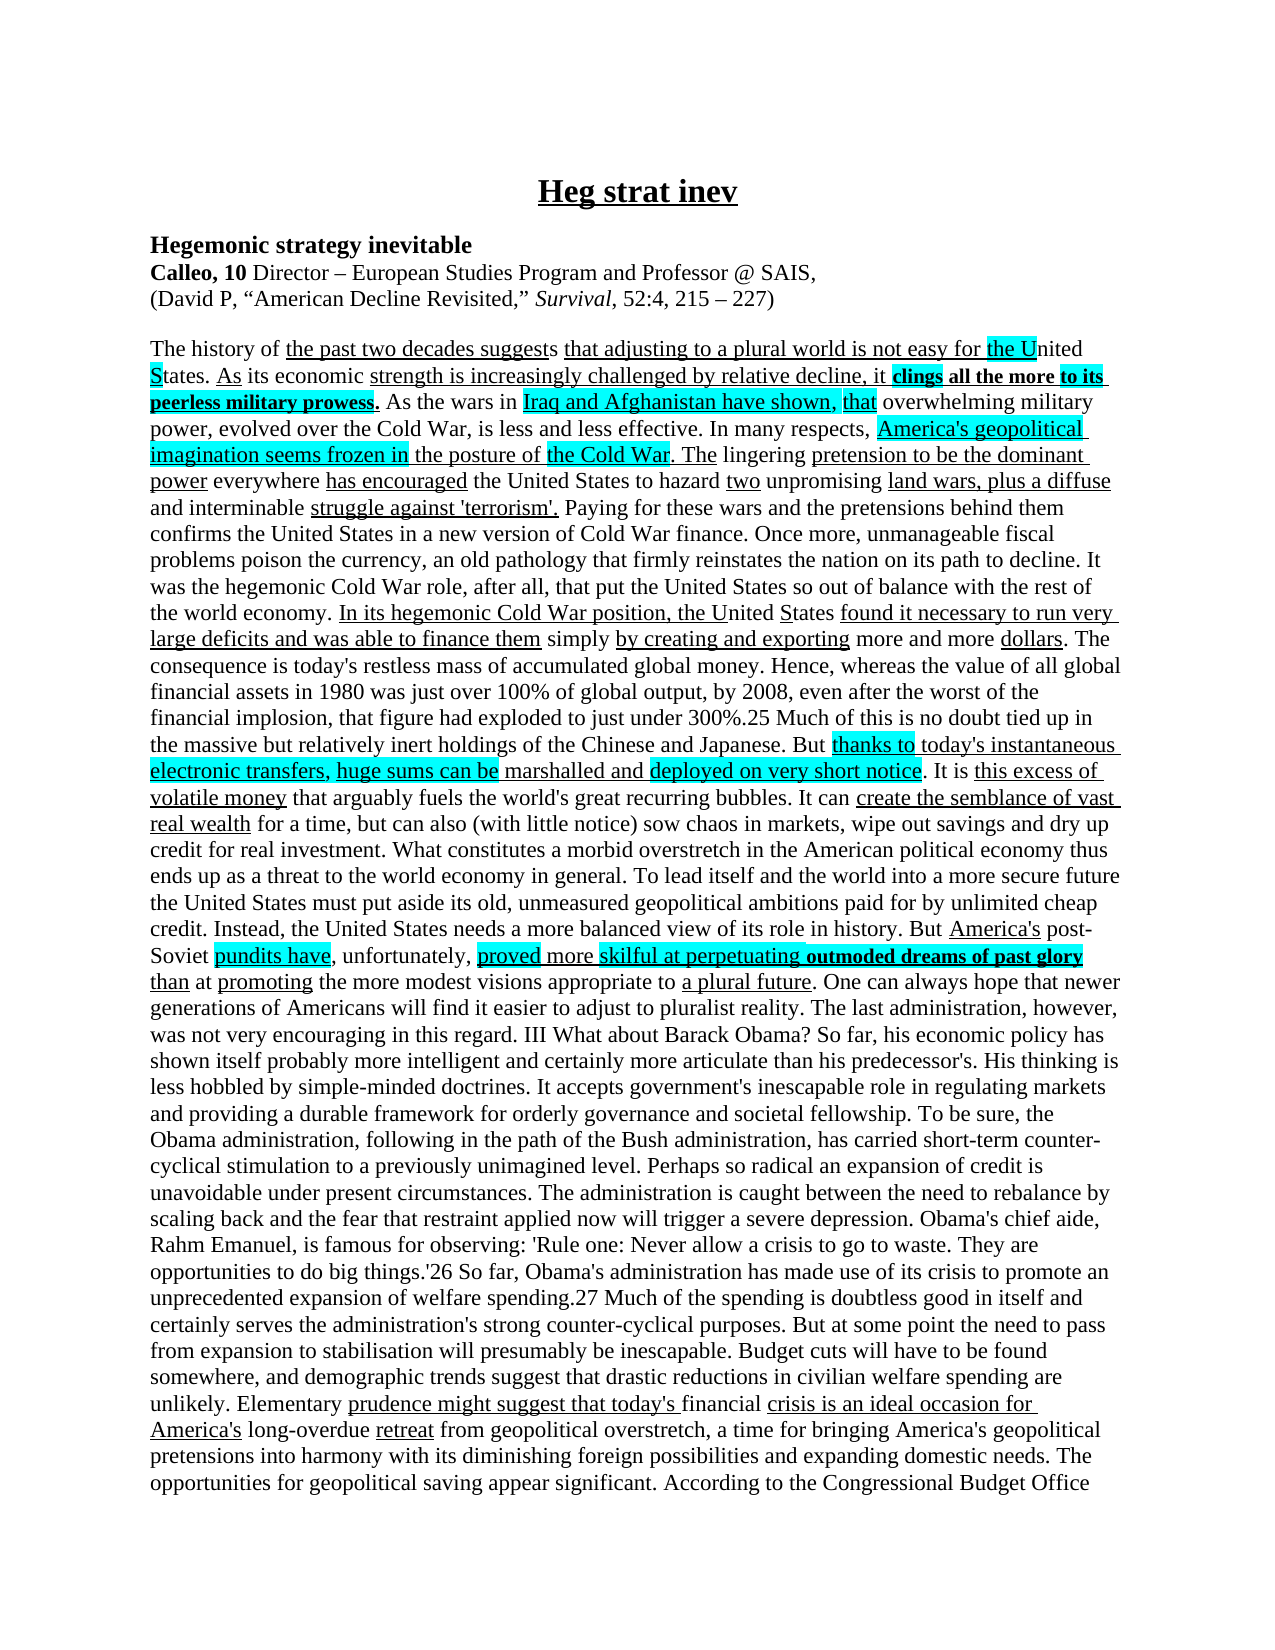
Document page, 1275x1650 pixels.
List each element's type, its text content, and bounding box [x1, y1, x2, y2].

text (David P, “American Decline Revisited,” Survival, 52:4, 215 – 227) [150, 285, 1125, 311]
subtitle Heg strat inev [150, 171, 1125, 209]
text Calleo, 10 Director – European Studies Program and Professor @ SAIS, [150, 259, 1125, 285]
subtitle Hegemonic strategy inevitable [150, 230, 1125, 259]
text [150, 336, 1125, 1495]
